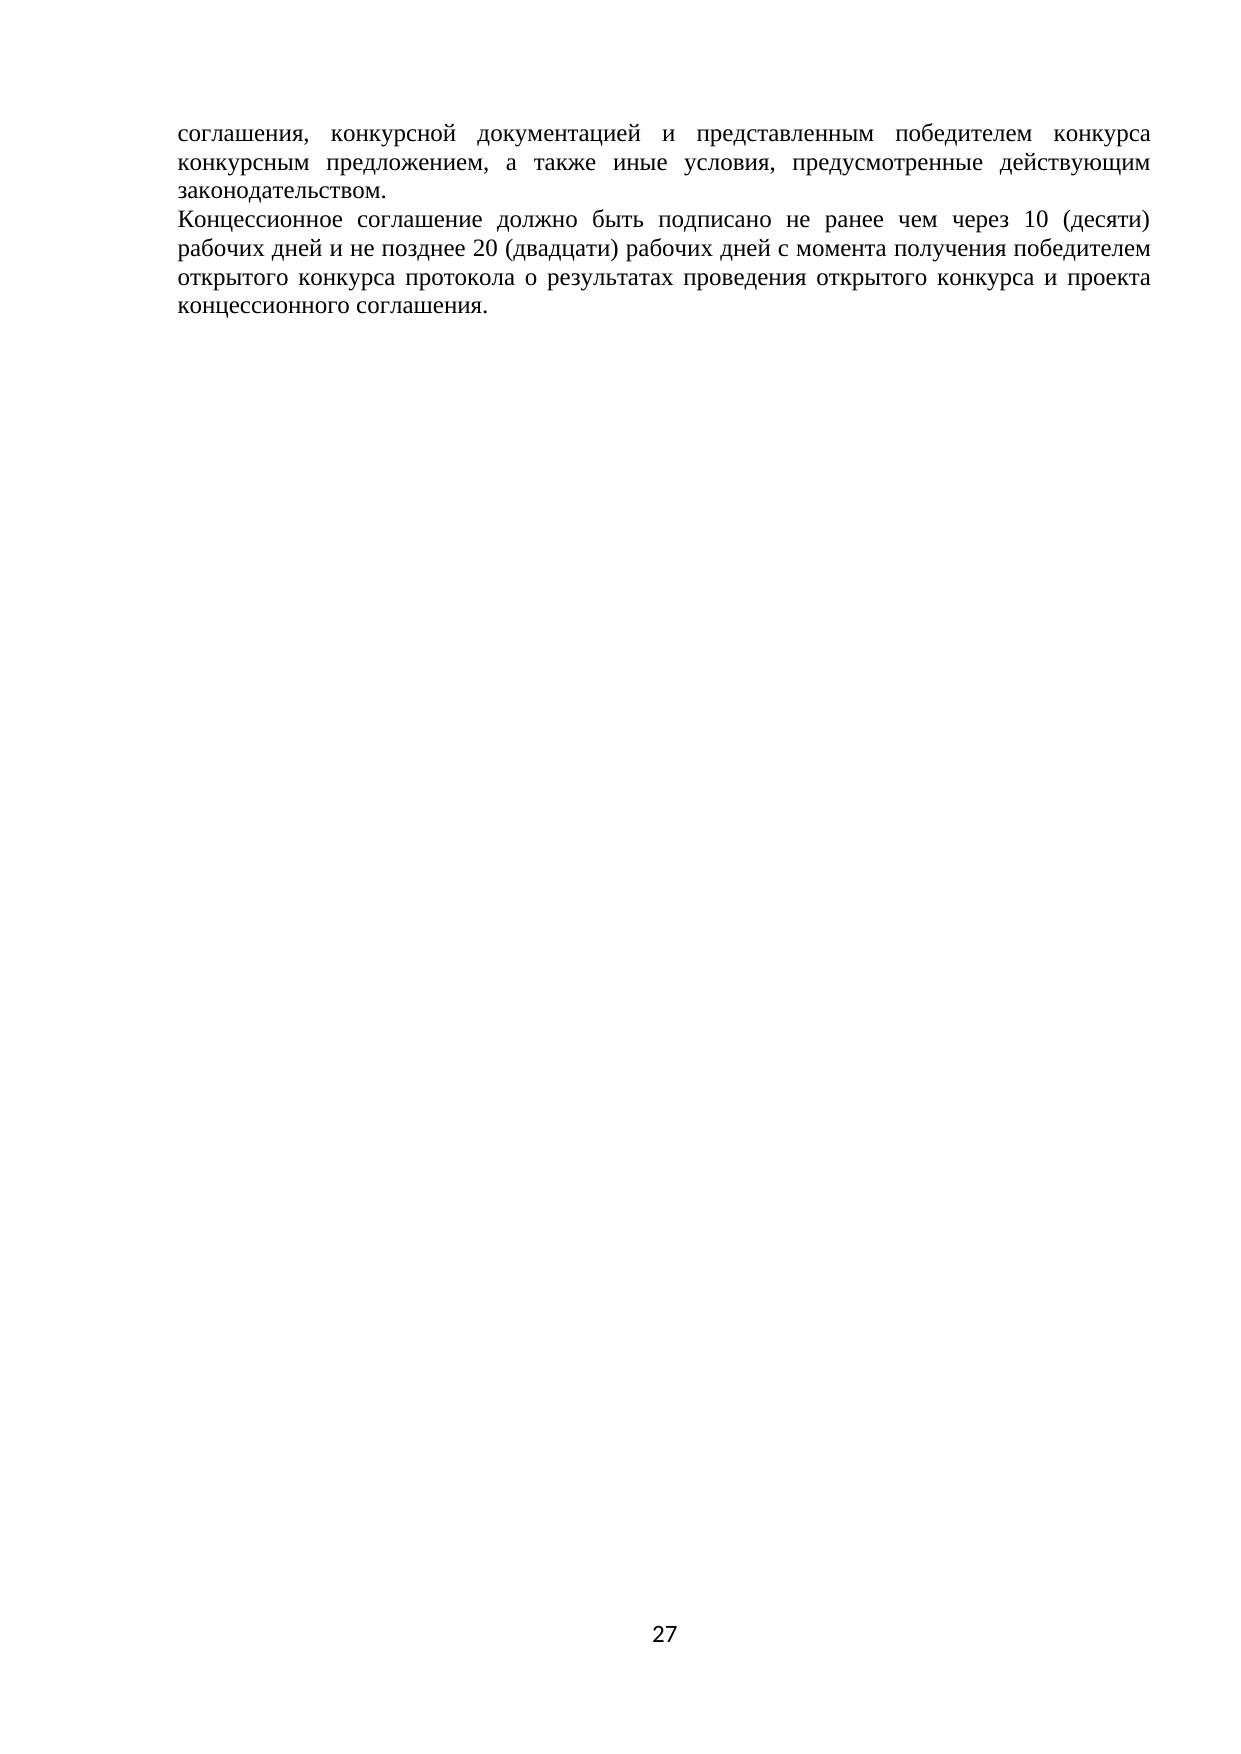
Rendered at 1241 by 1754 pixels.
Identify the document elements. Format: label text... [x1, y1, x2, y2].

text Концессионное соглашение должно быть подписано не ранее чем через 10 (десяти) рабочих дней и не позднее 20 (двадцати) рабочих дней с момента получения победителем открытого конкурса протокола о результатах проведения открытого конкурса и проекта концессионного соглашения. [177, 204, 1152, 319]
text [177, 118, 1152, 204]
